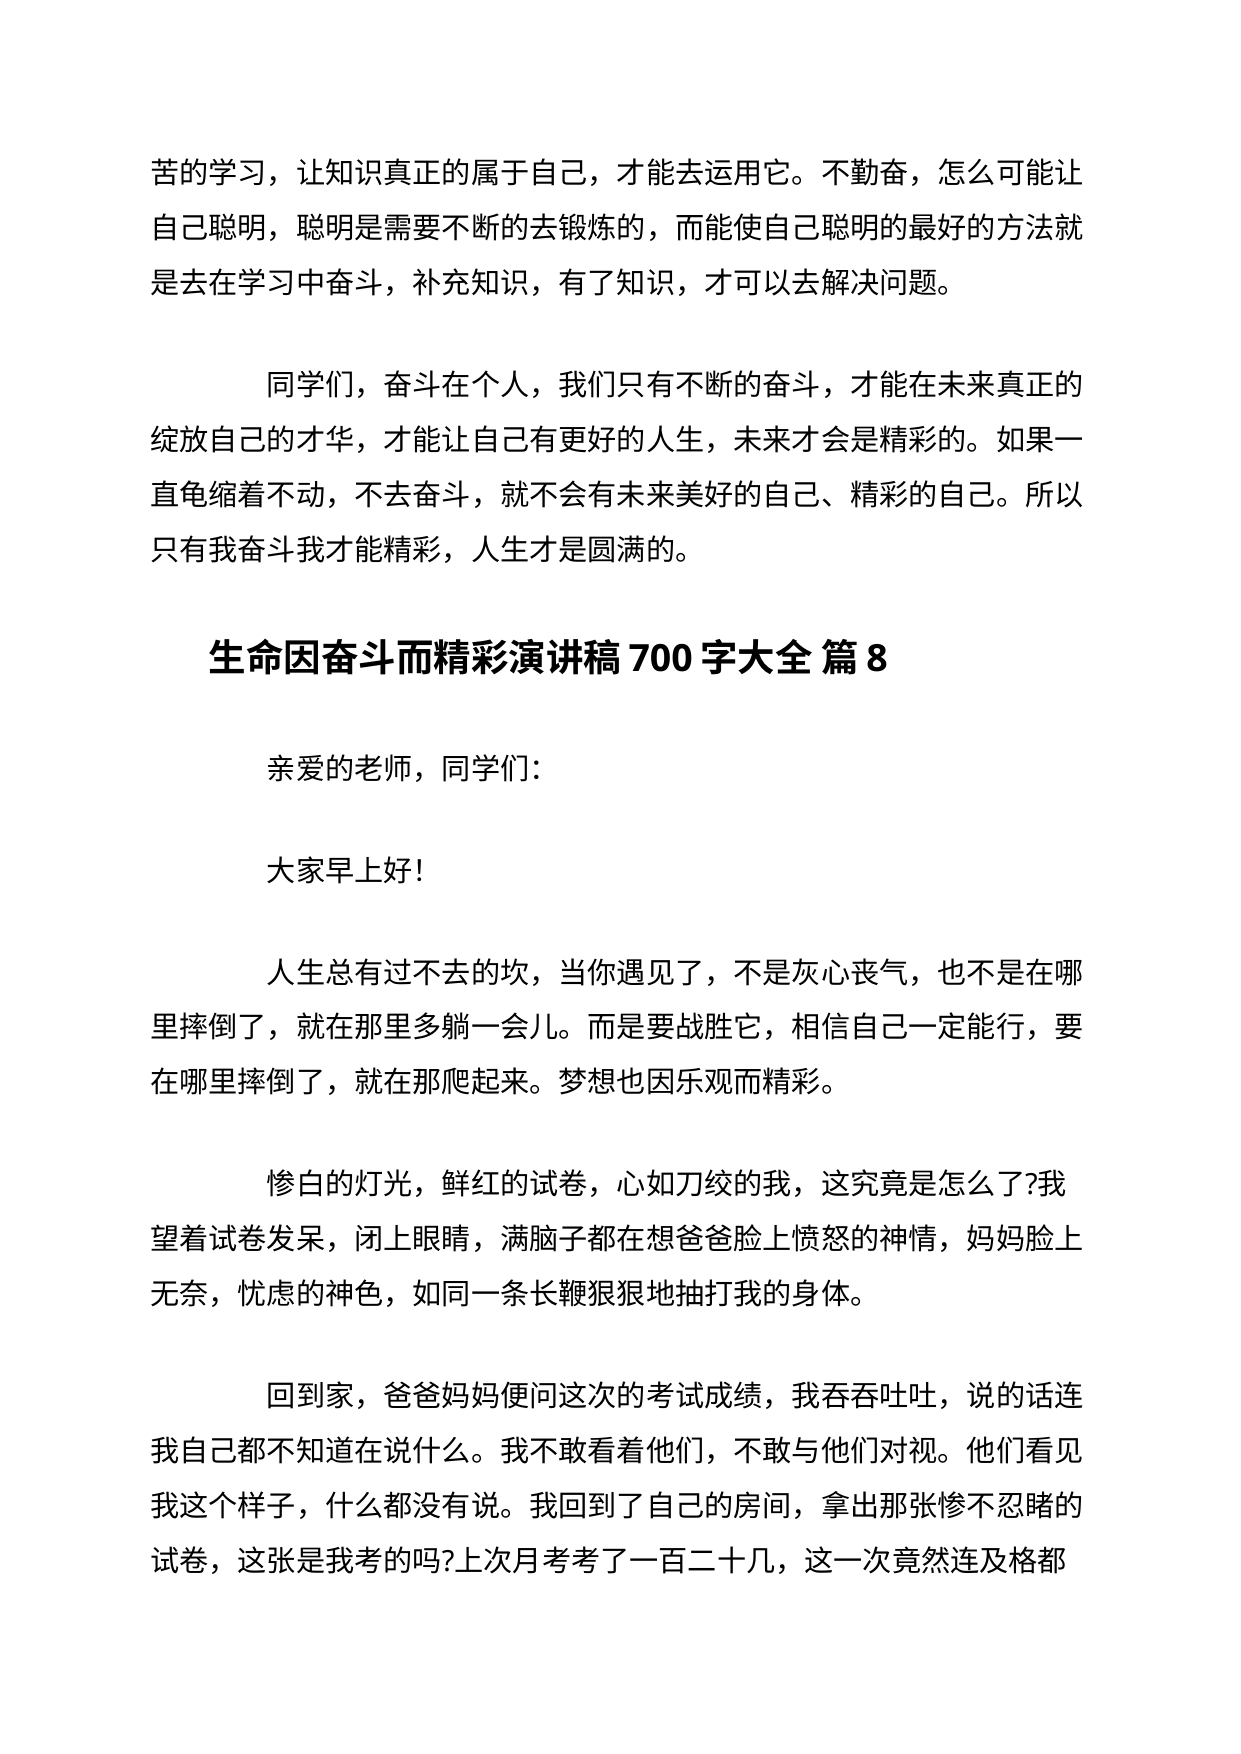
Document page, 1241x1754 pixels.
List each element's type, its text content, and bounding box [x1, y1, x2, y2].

text 亲爱的老师，同学们： [150, 746, 1090, 788]
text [150, 1372, 1090, 1579]
text 生命因奋斗而精彩演讲稿700字大全 篇8 [150, 628, 1090, 682]
text 同学们，奋斗在个人，我们只有不断的奋斗，才能在未来真正的绽放自己的才华，才能让自己有更好的人生，未来才会是精彩的。如果一直龟缩着不动，不去奋斗，就不会有未来美好的自己、精彩的自己。所以只有我奋斗我才能精彩，人生才是圆满的。 [150, 362, 1090, 568]
text 大家早上好！ [150, 847, 1090, 890]
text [150, 150, 1090, 302]
text 惨白的灯光，鲜红的试卷，心如刀绞的我，这究竟是怎么了?我望着试卷发呆，闭上眼睛，满脑子都在想爸爸脸上愤怒的神情，妈妈脸上无奈，忧虑的神色，如同一条长鞭狠狠地抽打我的身体。 [150, 1161, 1090, 1313]
text 人生总有过不去的坎，当你遇见了，不是灰心丧气，也不是在哪里摔倒了，就在那里多躺一会儿。而是要战胜它，相信自己一定能行，要在哪里摔倒了，就在那爬起来。梦想也因乐观而精彩。 [150, 949, 1090, 1101]
